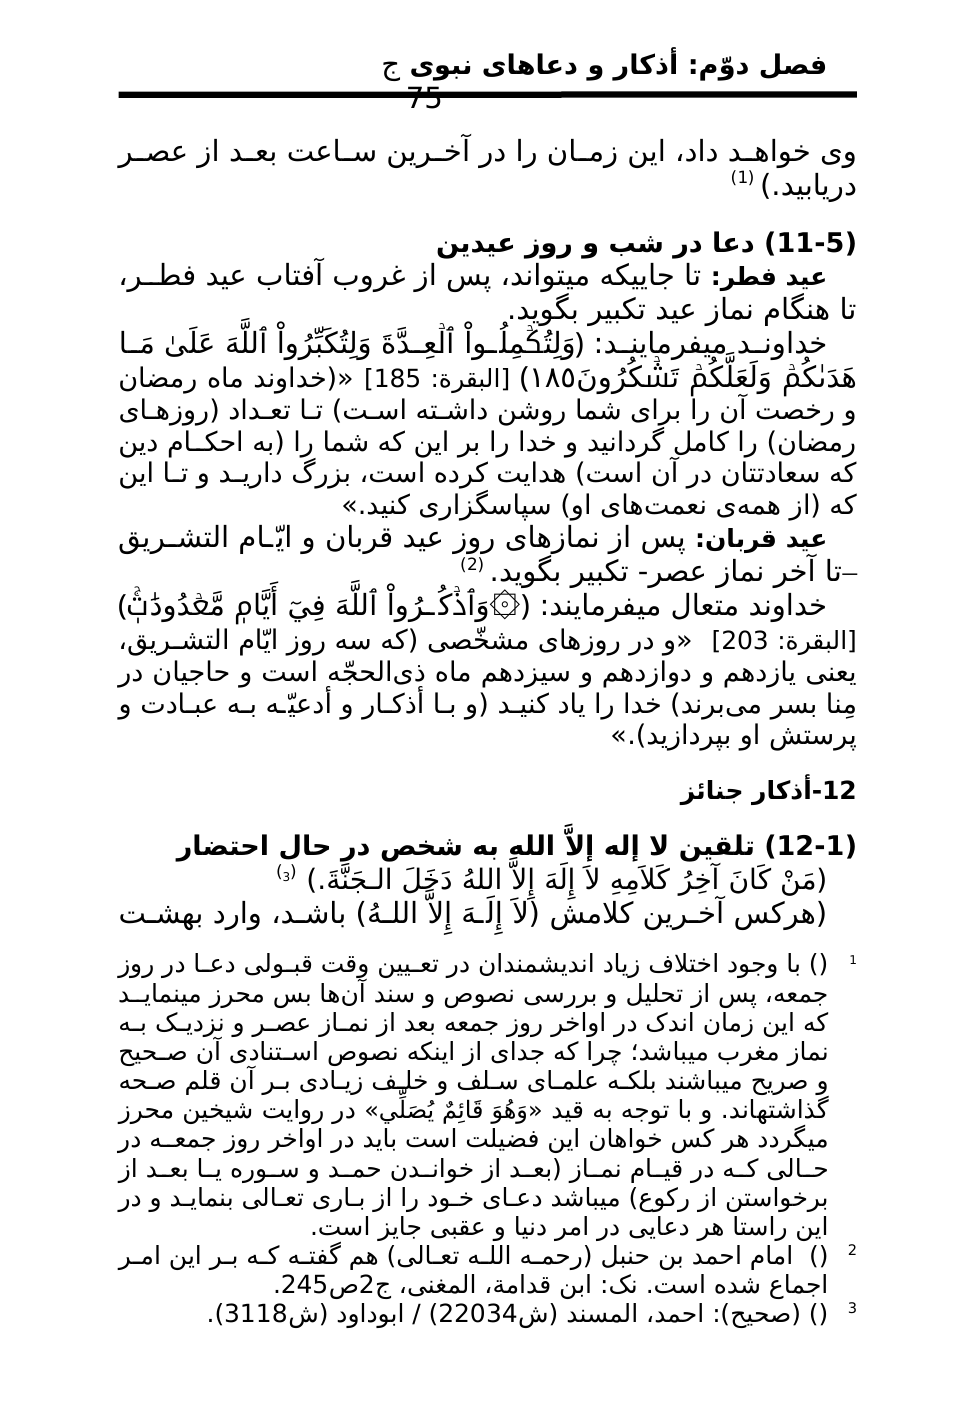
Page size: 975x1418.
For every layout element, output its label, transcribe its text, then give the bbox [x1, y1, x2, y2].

text (11-5) دعا در شب و روز عیدین [118, 227, 857, 258]
text خداوند میفرمایند: ﴿وَلِتُكۡمِلُواْ ٱلۡعِدَّةَ وَلِتُكَبِّرُواْ ٱللَّهَ عَلَىٰ مَا هَدَىٰكُمۡ وَلَعَلَّكُمۡ تَشۡكُرُونَ١٨٥﴾ [البقرة: 185] «(خداوند ماه رمضان و رخصت آن را برای شما روشن داشته است) تا تعداد (روزهای رمضان) را کامل گردانید و خدا را بر این که شما را (به احکام دین که سعادتتان در آن است) هدایت کرده است، بزرگ دارید و تا این که (از همه‌ی نعمت‌های او) سپاسگزاری کنید.» [118, 326, 857, 521]
text عید قربان: پس از نمازهای روز عید قربان و ایّام التشریق –تا آخر نماز عصر- تکبیر بگوید. () [118, 521, 857, 589]
text (مَنْ كَانَ آخِرُ كَلاَمِهِ لاَ إِلَهَ إِلاَّ اللهُ دَخَلَ الـجَنَّةَ.) () [118, 862, 857, 896]
text عید فطر: تا جاییکه میتواند، پس از غروب آفتاب عید فطر، تا هنگام نماز عید تکبیر بگوید. [118, 258, 857, 326]
text (هرکس آخرین کلامش (لاَ إِلَهَ إِلاَّ اللهُ) باشد، وارد بهشت مى گردد.) [118, 896, 857, 930]
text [118, 134, 857, 202]
text خداوند متعال میفرمایند: ﴿۞وَٱذۡكُرُواْ ٱللَّهَ فِيٓ أَيَّامٖ مَّعۡدُودَٰتٖۚ﴾ [البقرة: 203] «و در روزهای مشخّصی (که سه روز ایّام التشریق، یعنی یازدهم و دوازدهم و سیزدهم ماه ذی‌الحجّه است و حاجیان در مِنا بسر می‌برند) خدا را یاد کنید (و با أذکار و أدعیّه به عبادت و پرستش او بپردازید).» [118, 589, 857, 751]
text (12-1) تلقین لا إله إلاَّ الله به شخص در حال احتضار [118, 830, 857, 862]
text 12-أذکار جنائز [118, 776, 857, 805]
